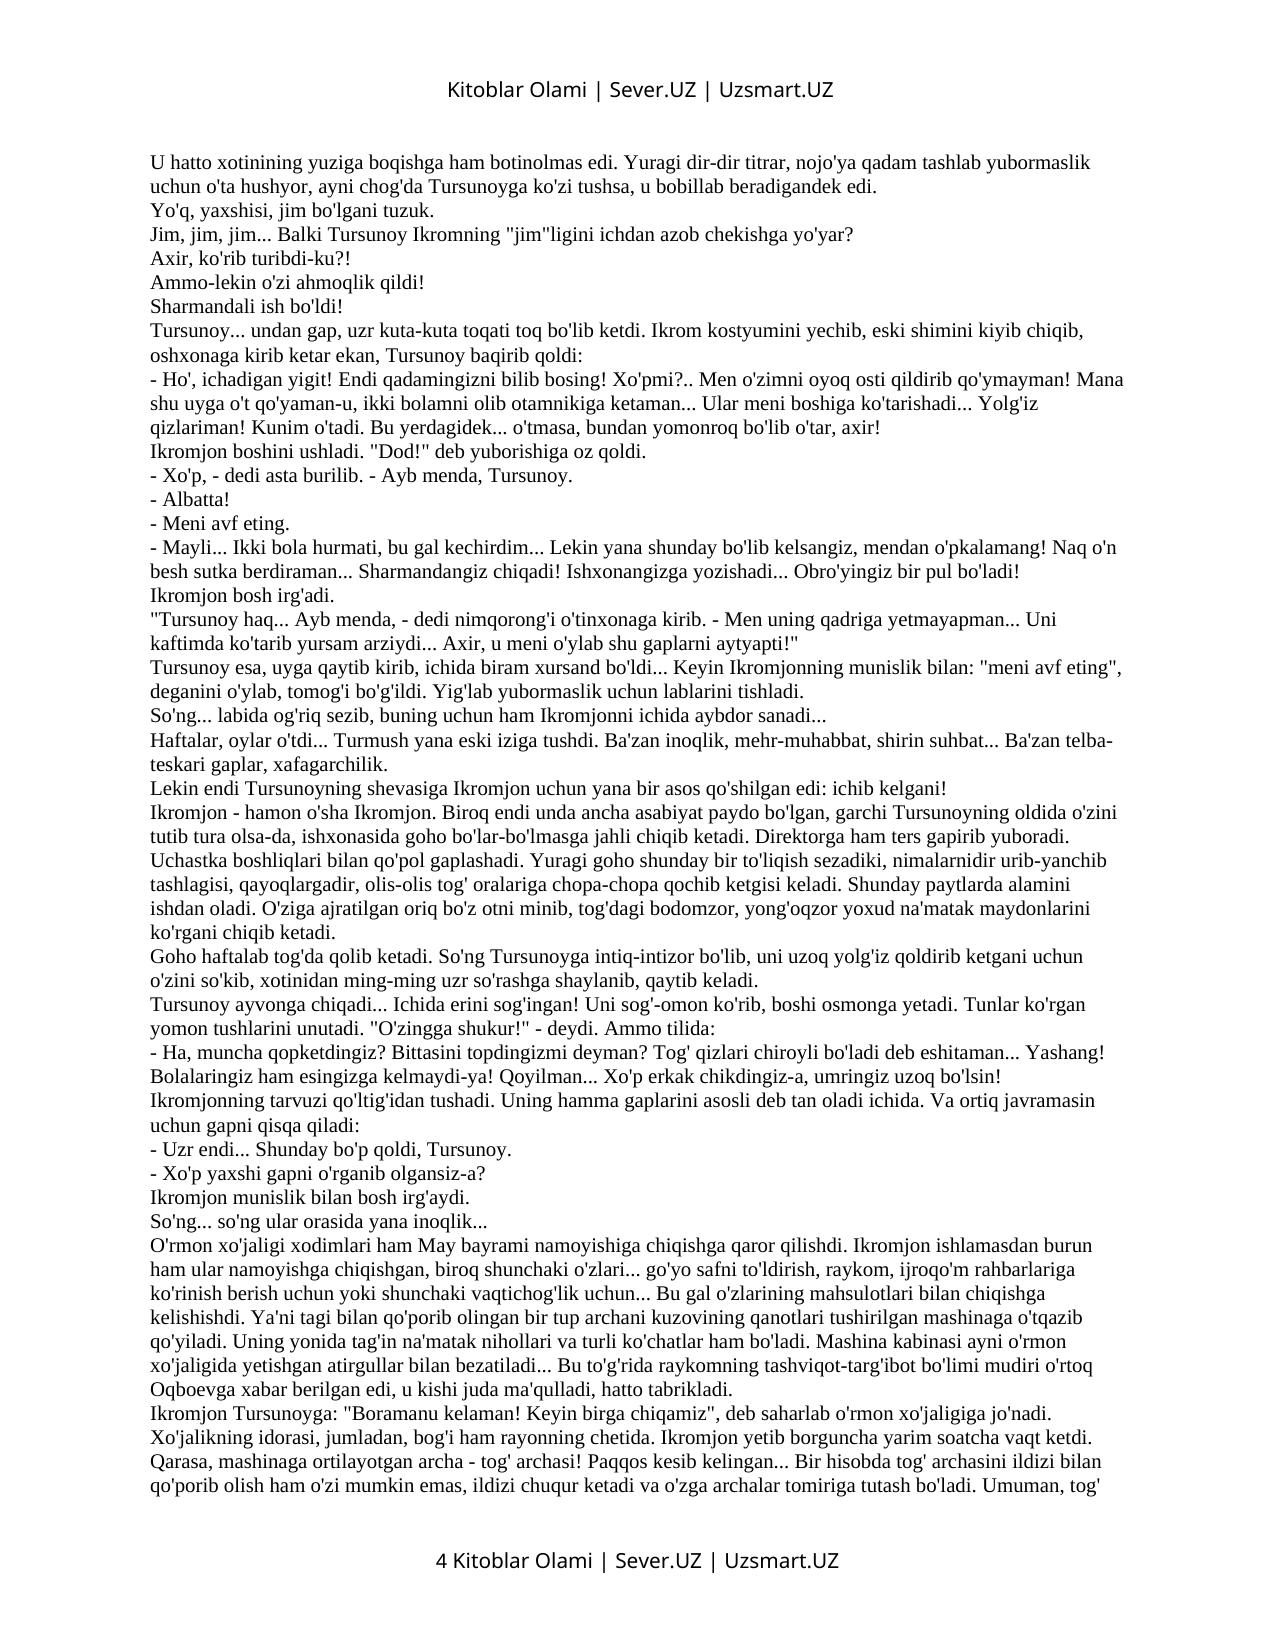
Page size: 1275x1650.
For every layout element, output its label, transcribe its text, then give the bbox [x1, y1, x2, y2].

text Jim, jim, jim... Balki Tursunoy Ikromning "jim"ligini ichdan azob chekishga yo'yar? [150, 222, 1125, 246]
text Ikromjon munislik bilan bosh irg'aydi. [150, 1185, 1125, 1209]
text - Xo'p yaxshi gapni o'rganib olgansiz-a? [150, 1161, 1125, 1185]
text - Uzr endi... Shunday bo'p qoldi, Tursunoy. [150, 1137, 1125, 1161]
text Goho haftalab tog'da qolib ketadi. So'ng Tursunoyga intiq-intizor bo'lib, uni uzoq yolg'iz qoldirib ketgani uchun o'zini so'kib, xotinidan ming-ming uzr so'rashga shaylanib, qaytib keladi. [150, 944, 1125, 992]
text O'rmon xo'jaligi xodimlari ham May bayrami namoyishiga chiqishga qaror qilishdi. Ikromjon ishlamasdan burun ham ular namoyishga chiqishgan, biroq shunchaki o'zlari... go'yo safni to'ldirish, raykom, ijroqo'm rahbarlariga ko'rinish berish uchun yoki shunchaki vaqtichog'lik uchun... Bu gal o'zlarining mahsulotlari bilan chiqishga kelishishdi. Ya'ni tagi bilan qo'porib olingan bir tup archani kuzovining qanotlari tushirilgan mashinaga o'tqazib qo'yiladi. Uning yonida tag'in na'matak nihollari va turli ko'chatlar ham bo'ladi. Mashina kabinasi ayni o'rmon xo'jaligida yetishgan atirgullar bilan bezatiladi... Bu to'g'rida raykomning tashviqot-targ'ibot bo'limi mudiri o'rtoq Oqboevga xabar berilgan edi, u kishi juda ma'qulladi, hatto tabrikladi. [150, 1233, 1125, 1401]
text Tursunoy... undan gap, uzr kuta-kuta toqati toq bo'lib ketdi. Ikrom kostyumini yechib, eski shimini kiyib chiqib, oshxonaga kirib ketar ekan, Tursunoy baqirib qoldi: [150, 318, 1125, 367]
text - Ha, muncha qopketdingiz? Bittasini topdingizmi deyman? Tog' qizlari chiroyli bo'ladi deb eshitaman... Yashang! Bolalaringiz ham esingizga kelmaydi-ya! Qoyilman... Xo'p erkak chikdingiz-a, umringiz uzoq bo'lsin! [150, 1040, 1125, 1088]
text Ammo-lekin o'zi ahmoqlik qildi! [150, 270, 1125, 294]
text Ikromjonning tarvuzi qo'ltig'idan tushadi. Uning hamma gaplarini asosli deb tan oladi ichida. Va ortiq javramasin uchun gapni qisqa qiladi: [150, 1088, 1125, 1137]
text Tursunoy ayvonga chiqadi... Ichida erini sog'ingan! Uni sog'-omon ko'rib, boshi osmonga yetadi. Tunlar ko'rgan yomon tushlarini unutadi. "O'zingga shukur!" - deydi. Ammo tilida: [150, 992, 1125, 1040]
text Axir, ko'rib turibdi-ku?! [150, 246, 1125, 270]
text - Xo'p, - dedi asta burilib. - Ayb menda, Tursunoy. [150, 463, 1125, 487]
text Ikromjon boshini ushladi. "Dod!" deb yuborishiga oz qoldi. [150, 439, 1125, 463]
text "Tursunoy haq... Ayb menda, - dedi nimqorong'i o'tinxonaga kirib. - Men uning qadriga yetmayapman... Uni kaftimda ko'tarib yursam arziydi... Axir, u meni o'ylab shu gaplarni aytyapti!" [150, 607, 1125, 655]
text Lekin endi Tursunoyning shevasiga Ikromjon uchun yana bir asos qo'shilgan edi: ichib kelgani! [150, 776, 1125, 800]
text Yo'q, yaxshisi, jim bo'lgani tuzuk. [150, 198, 1125, 222]
text - Mayli... Ikki bola hurmati, bu gal kechirdim... Lekin yana shunday bo'lib kelsangiz, mendan o'pkalamang! Naq o'n besh sutka berdiraman... Sharmandangiz chiqadi! Ishxonangizga yozishadi... Obro'yingiz bir pul bo'ladi! [150, 535, 1125, 583]
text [150, 1401, 1125, 1497]
text U hatto xotinining yuziga boqishga ham botinolmas edi. Yuragi dir-dir titrar, nojo'ya qadam tashlab yubormaslik uchun o'ta hushyor, ayni chog'da Tursunoyga ko'zi tushsa, u bobillab beradigandek edi. [150, 150, 1125, 198]
text Sharmandali ish bo'ldi! [150, 294, 1125, 318]
text Tursunoy esa, uyga qaytib kirib, ichida biram xursand bo'ldi... Keyin Ikromjonning munislik bilan: "meni avf eting", deganini o'ylab, tomog'i bo'g'ildi. Yig'lab yubormaslik uchun lablarini tishladi. [150, 655, 1125, 703]
text So'ng... so'ng ular orasida yana inoqlik... [150, 1209, 1125, 1233]
text - Albatta! [150, 487, 1125, 511]
text So'ng... labida og'riq sezib, buning uchun ham Ikromjonni ichida aybdor sanadi... [150, 703, 1125, 727]
text - Meni avf eting. [150, 511, 1125, 535]
text Ikromjon - hamon o'sha Ikromjon. Biroq endi unda ancha asabiyat paydo bo'lgan, garchi Tursunoyning oldida o'zini tutib tura olsa-da, ishxonasida goho bo'lar-bo'lmasga jahli chiqib ketadi. Direktorga ham ters gapirib yuboradi. Uchastka boshliqlari bilan qo'pol gaplashadi. Yuragi goho shunday bir to'liqish sezadiki, nimalarnidir urib-yanchib tashlagisi, qayoqlargadir, olis-olis tog' oralariga chopa-chopa qochib ketgisi keladi. Shunday paytlarda alamini ishdan oladi. O'ziga ajratilgan oriq bo'z otni minib, tog'dagi bodomzor, yong'oqzor yoxud na'matak maydonlarini ko'rgani chiqib ketadi. [150, 800, 1125, 944]
text Ikromjon bosh irg'adi. [150, 583, 1125, 607]
text - Ho', ichadigan yigit! Endi qadamingizni bilib bosing! Xo'pmi?.. Men o'zimni oyoq osti qildirib qo'ymayman! Mana shu uyga o't qo'yaman-u, ikki bolamni olib otamnikiga ketaman... Ular meni boshiga ko'tarishadi... Yolg'iz qizlariman! Kunim o'tadi. Bu yerdagidek... o'tmasa, bundan yomonroq bo'lib o'tar, axir! [150, 367, 1125, 439]
text Haftalar, oylar o'tdi... Turmush yana eski iziga tushdi. Ba'zan inoqlik, mehr-muhabbat, shirin suhbat... Ba'zan telba-teskari gaplar, xafagarchilik. [150, 727, 1125, 776]
